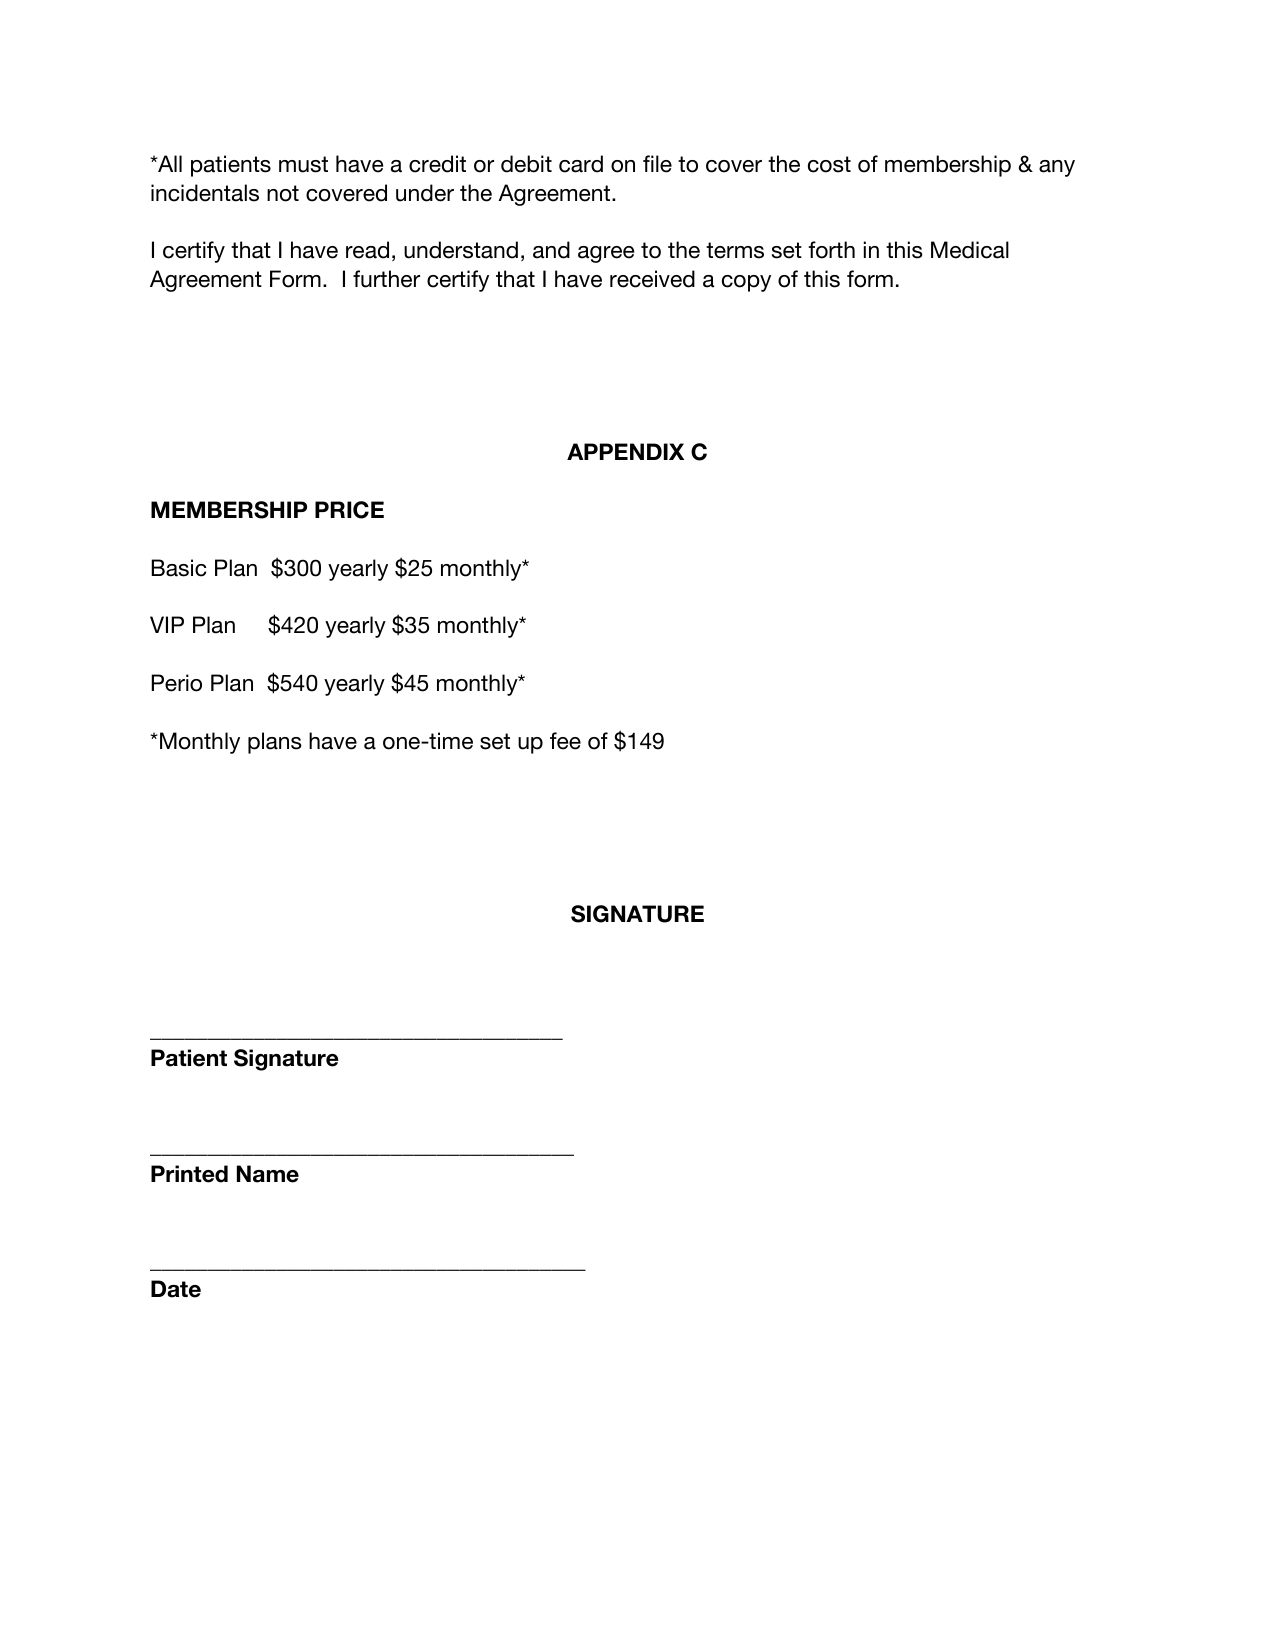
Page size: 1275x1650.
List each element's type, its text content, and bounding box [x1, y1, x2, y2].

text *All patients must have a credit or debit card on file to cover the cost of membership & any incidentals not covered under the Agreement. [150, 150, 1125, 208]
text ____________________________________ [150, 1016, 1125, 1044]
text Patient Signature [150, 1044, 1125, 1073]
text *Monthly plans have a one-time set up fee of $149 [150, 727, 1125, 756]
text SIGNATURE [150, 900, 1125, 929]
text I certify that I have read, understand, and agree to the terms set forth in this Medical Agreement Form. I further certify that I have received a copy of this form. [150, 237, 1125, 294]
text Perio Plan $540 yearly $45 monthly* [150, 669, 1125, 698]
text APPENDIX C [150, 438, 1125, 467]
text _____________________________________ [150, 1131, 1125, 1160]
text MEMBERSHIP PRICE [150, 496, 1125, 525]
text ______________________________________ [150, 1246, 1125, 1275]
text Date [150, 1275, 1125, 1304]
text VIP Plan $420 yearly $35 monthly* [150, 612, 1125, 641]
text Printed Name [150, 1160, 1125, 1189]
text Basic Plan $300 yearly $25 monthly* [150, 554, 1125, 583]
